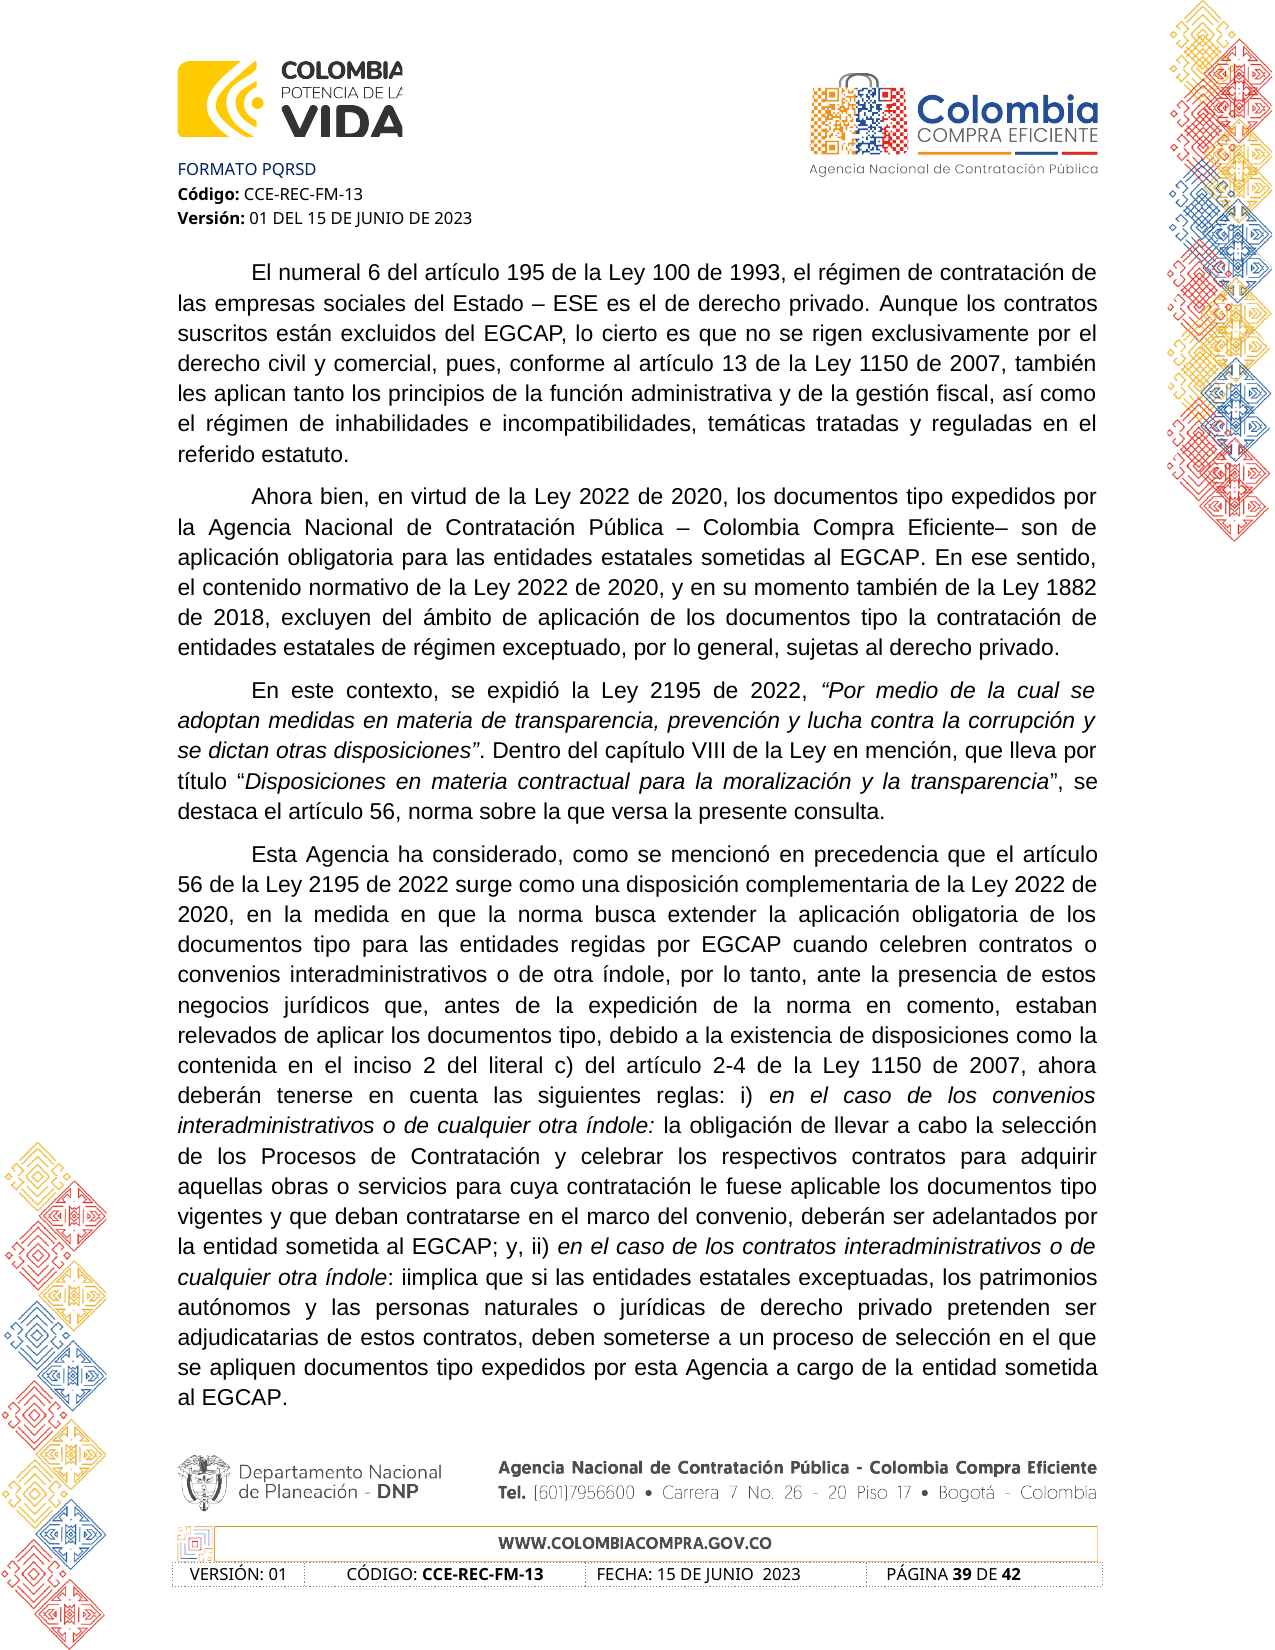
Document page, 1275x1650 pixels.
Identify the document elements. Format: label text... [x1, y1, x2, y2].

text Ahora bien, en virtud de la Ley 2022 de 2020, los documentos tipo expedidos por la Agencia Nacional de Contratación Pública – Colombia Compra Eficiente– son de aplicación obligatoria para las entidades estatales sometidas al EGCAP. En ese sentido, el contenido normativo de la Ley 2022 de 2020, y en su momento también de la Ley 1882 de 2018, excluyen del ámbito de aplicación de los documentos tipo la contratación de entidades estatales de régimen exceptuado, por lo general, sujetas al derecho privado. [177, 483, 1098, 661]
text El numeral 6 del artículo 195 de la Ley 100 de 1993, el régimen de contratación de las empresas sociales del Estado – ESE es el de derecho privado. Aunque los contratos suscritos están excluidos del EGCAP, lo cierto es que no se rigen exclusivamente por el derecho civil y comercial, pues, conforme al artículo 13 de la Ley 1150 de 2007, también les aplican tanto los principios de la función administrativa y de la gestión fiscal, así como el régimen de inhabilidades e incompatibilidades, temáticas tratadas y reguladas en el referido estatuto. [177, 259, 1098, 467]
picture [177, 1455, 1098, 1562]
picture [1165, 0, 1272, 539]
text Esta Agencia ha considerado, como se mencionó en precedencia que el artículo 56 de la Ley 2195 de 2022 surge como una disposición complementaria de la Ley 2022 de 2020, en la medida en que la norma busca extender la aplicación obligatoria de los documentos tipo para las entidades regidas por EGCAP cuando celebren contratos o convenios interadministrativos o de otra índole, por lo tanto, ante la presencia de estos negocios jurídicos que, antes de la expedición de la norma en comento, estaban relevados de aplicar los documentos tipo, debido a la existencia de disposiciones como la contenida en el inciso 2 del literal c) del artículo 2-4 de la Ley 1150 de 2007, ahora deberán tenerse en cuenta las siguientes reglas: i) en el caso de los convenios interadministrativos o de cualquier otra índole: la obligación de llevar a cabo la selección de los Procesos de Contratación y celebrar los respectivos contratos para adquirir aquellas obras o servicios para cuya contratación le fuese aplicable los documentos tipo vigentes y que deban contratarse en el marco del convenio, deberán ser adelantados por la entidad sometida al EGCAP; y, ii) en el caso de los contratos interadministrativos o de cualquier otra índole: iimplica que si las entidades estatales exceptuadas, los patrimonios autónomos y las personas naturales o jurídicas de derecho privado pretenden ser adjudicatarias de estos contratos, deben someterse a un proceso de selección en el que se apliquen documentos tipo expedidos por esta Agencia a cargo de la entidad sometida al EGCAP. [177, 841, 1098, 1411]
picture [809, 73, 1098, 177]
picture [0, 1141, 106, 1648]
picture [177, 61, 402, 137]
text En este contexto, se expidió la Ley 2195 de 2022, “Por medio de la cual se adoptan medidas en materia de transparencia, prevención y lucha contra la corrupción y se dictan otras disposiciones”. Dentro del capítulo VIII de la Ley en mención, que lleva por título “Disposiciones en materia contractual para la moralización y la transparencia”, se destaca el artículo 56, norma sobre la que versa la presente consulta. [177, 677, 1098, 824]
